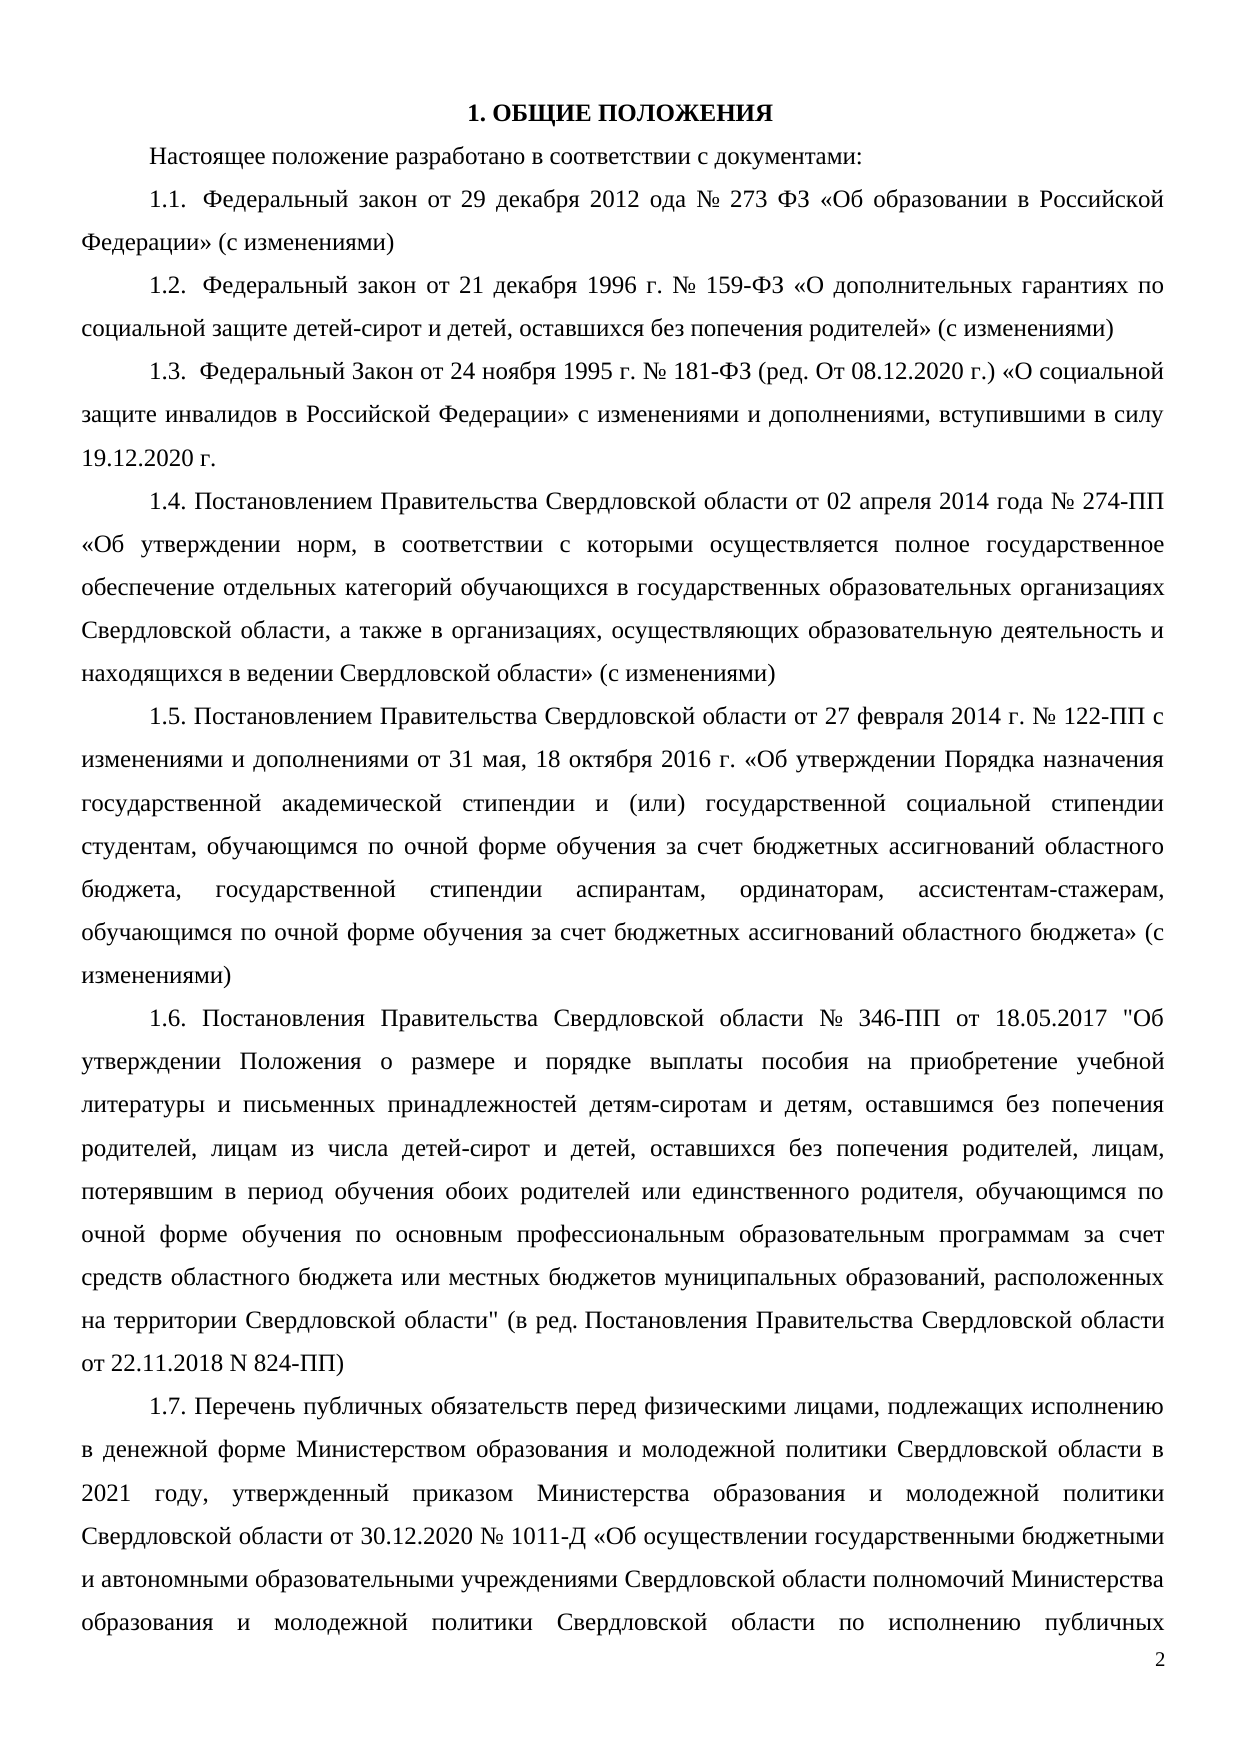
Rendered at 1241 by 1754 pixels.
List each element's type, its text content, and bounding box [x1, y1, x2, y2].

text 1.6. Постановления Правительства Свердловской области № 346-ПП от 18.05.2017 "Об утверждении Положения о размере и порядке выплаты пособия на приобретение учебной литературы и письменных принадлежностей детям-сиротам и детям, оставшимся без попечения родителей, лицам из числа детей-сирот и детей, оставшихся без попечения родителей, лицам, потерявшим в период обучения обоих родителей или единственного родителя, обучающимся по очной форме обучения по основным профессиональным образовательным программам за счет средств областного бюджета или местных бюджетов муниципальных образований, расположенных на территории Свердловской области" (в ред. Постановления Правительства Свердловской области от 22.11.2018 N 824-ПП) [81, 989, 1165, 1362]
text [81, 1377, 1165, 1621]
text 1. ОБЩИЕ ПОЛОЖЕНИЯ [75, 83, 1165, 112]
text 1.3. Федеральный Закон от 24 ноября 1995 г. № 181-ФЗ (ред. От 08.12.2020 г.) «О социальной защите инвалидов в Российской Федерации» с изменениями и дополнениями, вступившими в силу 19.12.2020 г. [81, 342, 1165, 457]
text Настоящее положение разработано в соответствии с документами: [81, 126, 1165, 155]
text 1.5. Постановлением Правительства Свердловской области от 27 февраля 2014 г. № 122-ПП с изменениями и дополнениями от 31 мая, 18 октября 2016 г. «Об утверждении Порядка назначения государственной академической стипендии и (или) государственной социальной стипендии студентам, обучающимся по очной форме обучения за счет бюджетных ассигнований областного бюджета, государственной стипендии аспирантам, ординаторам, ассистентам-стажерам, обучающимся по очной форме обучения за счет бюджетных ассигнований областного бюджета» (с изменениями) [81, 687, 1165, 974]
text 1.2. Федеральный закон от 21 декабря 1996 г. № 159-ФЗ «О дополнительных гарантиях по социальной защите детей-сирот и детей, оставшихся без попечения родителей» (с изменениями) [81, 256, 1165, 327]
text 1.4. Постановлением Правительства Свердловской области от 02 апреля 2014 года № 274-ПП «Об утверждении норм, в соответствии с которыми осуществляется полное государственное обеспечение отдельных категорий обучающихся в государственных образовательных организациях Свердловской области, а также в организациях, осуществляющих образовательную деятельность и находящихся в ведении Свердловской области» (с изменениями) [81, 471, 1165, 672]
text 1.1. Федеральный закон от 29 декабря 2012 ода № 273 ФЗ «Об образовании в Российской Федерации» (с изменениями) [81, 169, 1165, 241]
